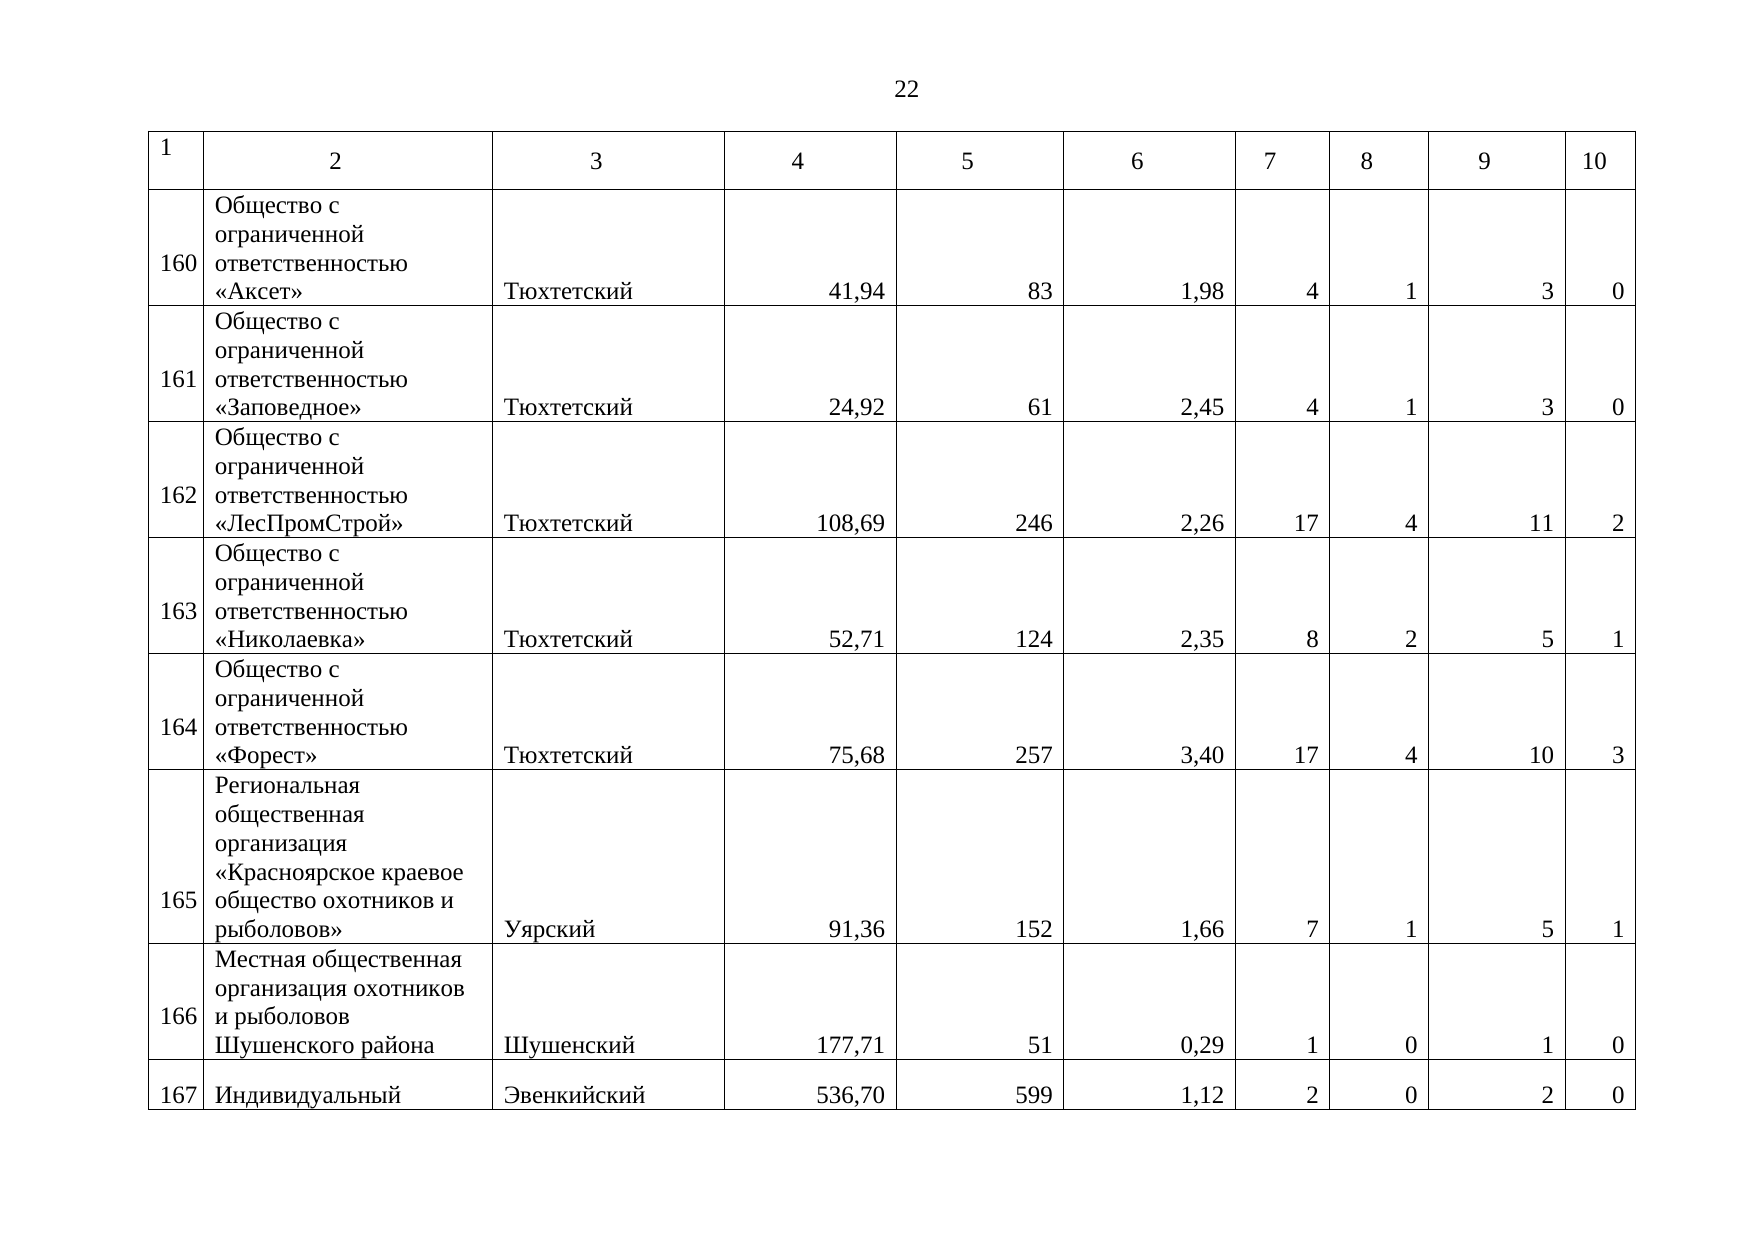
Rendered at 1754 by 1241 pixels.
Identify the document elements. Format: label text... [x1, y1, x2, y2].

table_cell 75,68 [725, 654, 896, 769]
table_cell 108,69 [725, 422, 896, 537]
table_cell [149, 770, 203, 943]
table_cell 2 [1330, 538, 1428, 653]
table_cell Общество с ограниченной ответственностью «Николаевка» [204, 538, 492, 653]
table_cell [204, 1060, 492, 1109]
table_cell Тюхтетский [493, 654, 724, 769]
table_cell 1 [1330, 770, 1428, 943]
table_header [1429, 132, 1565, 189]
table_cell Региональная общественная организация «Красноярское краевое общество охотников и рыболовов» [204, 770, 492, 943]
table_cell 41,94 [725, 190, 896, 305]
table_cell Общество с ограниченной ответственностью «ЛесПромСтрой» [204, 422, 492, 537]
table_cell 0 [1566, 306, 1635, 421]
table_cell 3,40 [1064, 654, 1235, 769]
table_cell Тюхтетский [493, 190, 724, 305]
table_cell [149, 1060, 203, 1109]
table_cell [149, 944, 203, 1059]
table_cell 0 [1330, 944, 1428, 1059]
table_cell [149, 306, 203, 421]
table_header [725, 132, 896, 189]
table_cell 0 [1566, 190, 1635, 305]
table_header [897, 132, 1063, 189]
table_cell 536,70 [725, 1060, 896, 1109]
table_cell 4 [1236, 306, 1329, 421]
table_cell [149, 422, 203, 537]
table_cell Общество с ограниченной ответственностью «Заповедное» [204, 306, 492, 421]
table_cell Тюхтетский [493, 538, 724, 653]
table_cell 1 [1429, 944, 1565, 1059]
table_cell 124 [897, 538, 1063, 653]
table_cell 3 [1429, 306, 1565, 421]
table_cell 2,45 [1064, 306, 1235, 421]
table_cell 1,12 [1064, 1060, 1235, 1109]
table_cell Общество с ограниченной ответственностью «Аксет» [204, 190, 492, 305]
table_cell 52,71 [725, 538, 896, 653]
table_cell 3 [1429, 190, 1565, 305]
table_cell 246 [897, 422, 1063, 537]
table_cell 91,36 [725, 770, 896, 943]
table_header [149, 132, 203, 189]
table_cell 152 [897, 770, 1063, 943]
table_cell Местная общественная организация охотников и рыболовов Шушенского района [204, 944, 492, 1059]
table_cell 1 [1236, 944, 1329, 1059]
table_cell 2 [1236, 1060, 1329, 1109]
table_cell 10 [1429, 654, 1565, 769]
table_cell 51 [897, 944, 1063, 1059]
table_cell 17 [1236, 654, 1329, 769]
table_header [1236, 132, 1329, 189]
table_cell 0 [1330, 1060, 1428, 1109]
table_cell 4 [1330, 422, 1428, 537]
table_cell 1 [1566, 538, 1635, 653]
table_cell [149, 538, 203, 653]
table_cell Тюхтетский [493, 306, 724, 421]
table_cell 5 [1429, 770, 1565, 943]
table_header [204, 132, 492, 189]
table_cell 8 [1236, 538, 1329, 653]
table_cell 0 [1566, 944, 1635, 1059]
table_cell 1 [1566, 770, 1635, 943]
table_cell 7 [1236, 770, 1329, 943]
table_cell 1 [1330, 190, 1428, 305]
table_cell 5 [1429, 538, 1565, 653]
table_cell 83 [897, 190, 1063, 305]
table_header [1330, 132, 1428, 189]
table_cell 24,92 [725, 306, 896, 421]
table_cell 257 [897, 654, 1063, 769]
table_cell 4 [1236, 190, 1329, 305]
table_header [493, 132, 724, 189]
table_cell [149, 654, 203, 769]
table_cell Эвенкийский [493, 1060, 724, 1109]
table_cell 177,71 [725, 944, 896, 1059]
table_cell 61 [897, 306, 1063, 421]
table_cell 17 [1236, 422, 1329, 537]
table_cell 2,35 [1064, 538, 1235, 653]
table_cell 3 [1566, 654, 1635, 769]
table_cell Уярский [493, 770, 724, 943]
table_cell 1,98 [1064, 190, 1235, 305]
table_cell 0 [1566, 1060, 1635, 1109]
table_cell 11 [1429, 422, 1565, 537]
table_cell 4 [1330, 654, 1428, 769]
table_header [1566, 132, 1635, 189]
table_cell Общество с ограниченной ответственностью «Форест» [204, 654, 492, 769]
table_cell Тюхтетский [493, 422, 724, 537]
table_cell 1 [1330, 306, 1428, 421]
table_header [1064, 132, 1235, 189]
table_cell 1,66 [1064, 770, 1235, 943]
table_cell [149, 190, 203, 305]
table_cell 0,29 [1064, 944, 1235, 1059]
table_cell 2 [1566, 422, 1635, 537]
table_cell 2,26 [1064, 422, 1235, 537]
table_cell 2 [1429, 1060, 1565, 1109]
table_cell Шушенский [493, 944, 724, 1059]
table_cell 599 [897, 1060, 1063, 1109]
